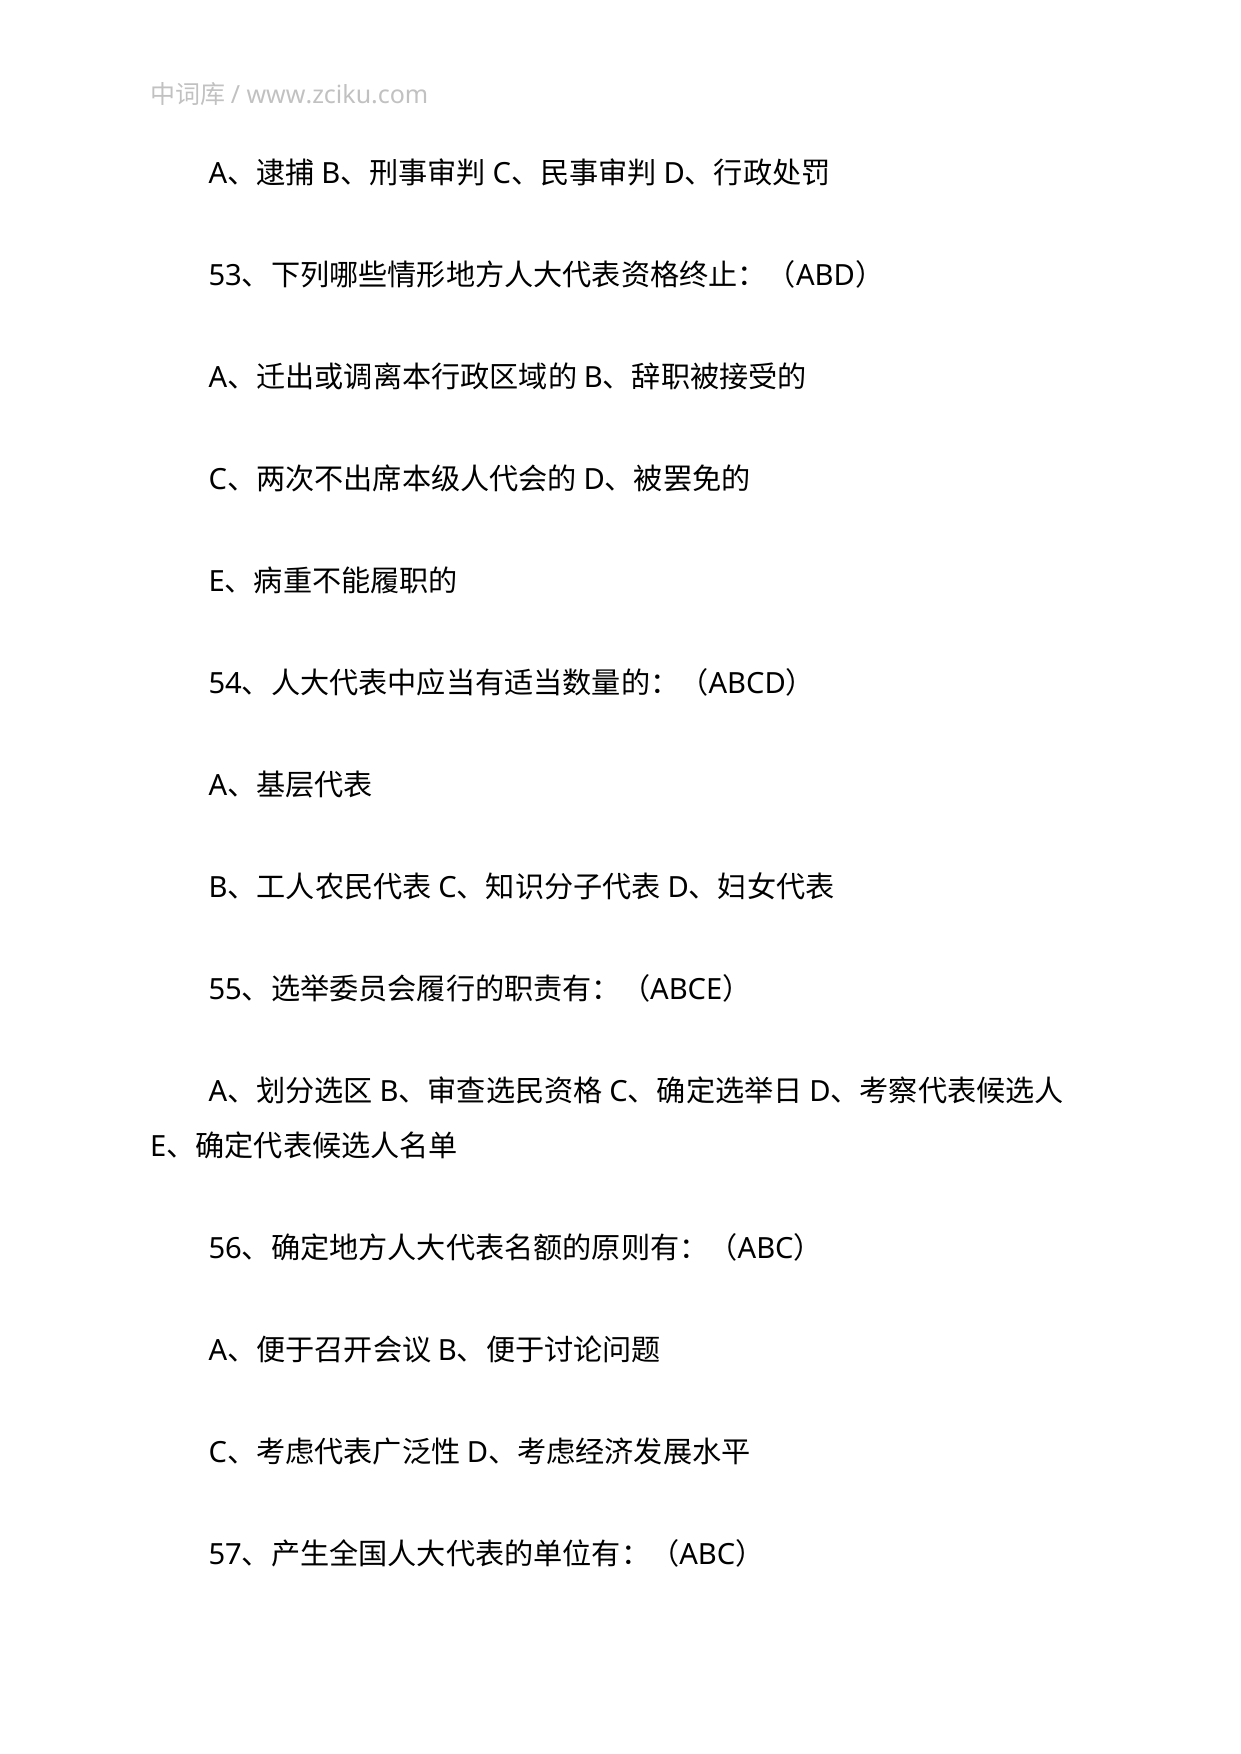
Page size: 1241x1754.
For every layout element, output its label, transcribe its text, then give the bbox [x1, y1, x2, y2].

text A、便于召开会议 B、便于讨论问题 [150, 1327, 1090, 1369]
text 53、下列哪些情形地方人大代表资格终止：（ABD） [150, 252, 1090, 294]
text 56、确定地方人大代表名额的原则有：（ABC） [150, 1225, 1090, 1267]
text 57、产生全国人大代表的单位有：（ABC） [150, 1531, 1090, 1573]
text 55、选举委员会履行的职责有：（ABCE） [150, 966, 1090, 1008]
text C、两次不出席本级人代会的 D、被罢免的 [150, 456, 1090, 498]
text 54、人大代表中应当有适当数量的：（ABCD） [150, 660, 1090, 702]
text E、病重不能履职的 [150, 558, 1090, 600]
text A、迁出或调离本行政区域的 B、辞职被接受的 [150, 354, 1090, 396]
text C、考虑代表广泛性 D、考虑经济发展水平 [150, 1429, 1090, 1471]
text A、划分选区 B、审查选民资格 C、确定选举日 D、考察代表候选人 E、确定代表候选人名单 [150, 1068, 1090, 1165]
text B、工人农民代表 C、知识分子代表 D、妇女代表 [150, 864, 1090, 906]
text A、逮捕 B、刑事审判 C、民事审判 D、行政处罚 [150, 150, 1090, 192]
text A、基层代表 [150, 762, 1090, 804]
